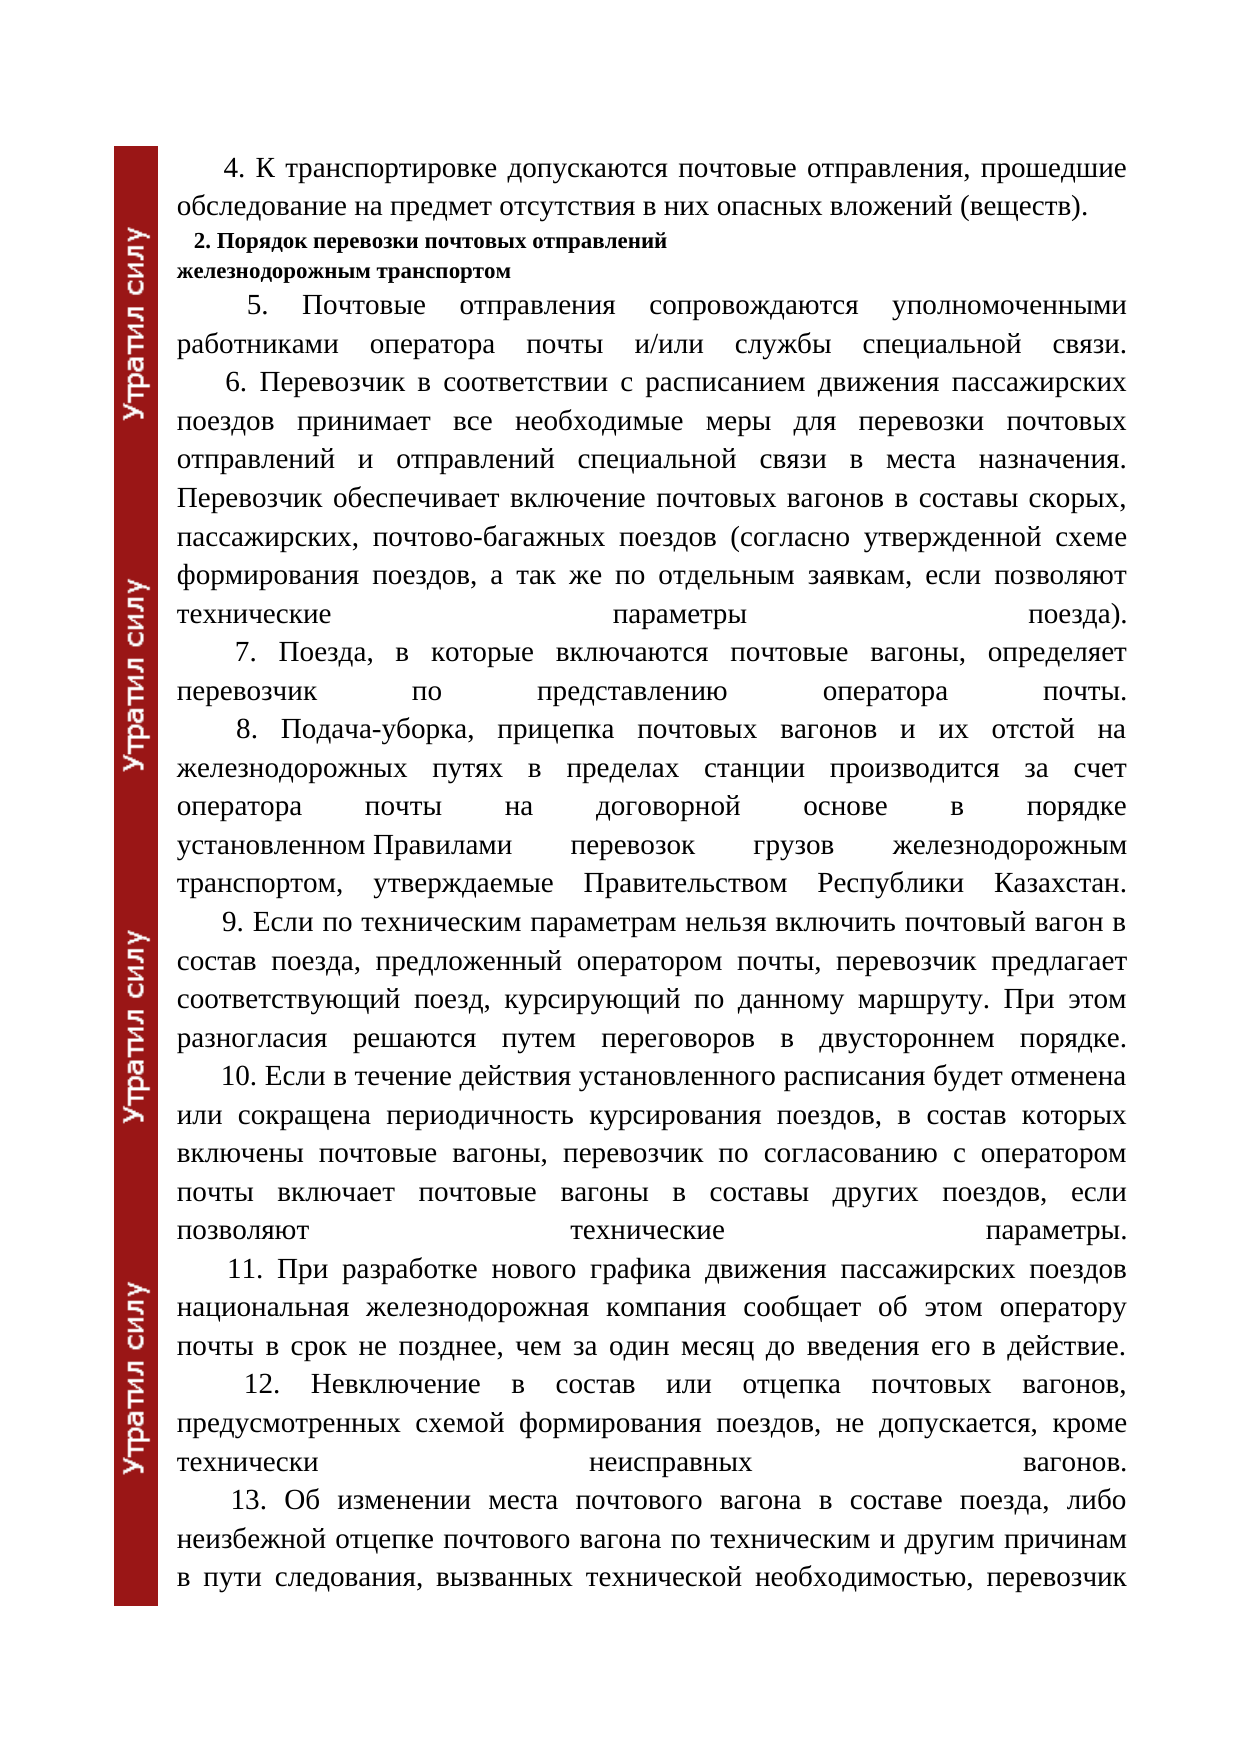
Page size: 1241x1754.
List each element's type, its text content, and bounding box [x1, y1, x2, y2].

picture [114, 1593, 158, 1606]
picture [114, 146, 158, 150]
picture [114, 222, 158, 227]
text 2. Порядок перевозки почтовых отправлений железнодорожным транспортом [112, 227, 1128, 284]
